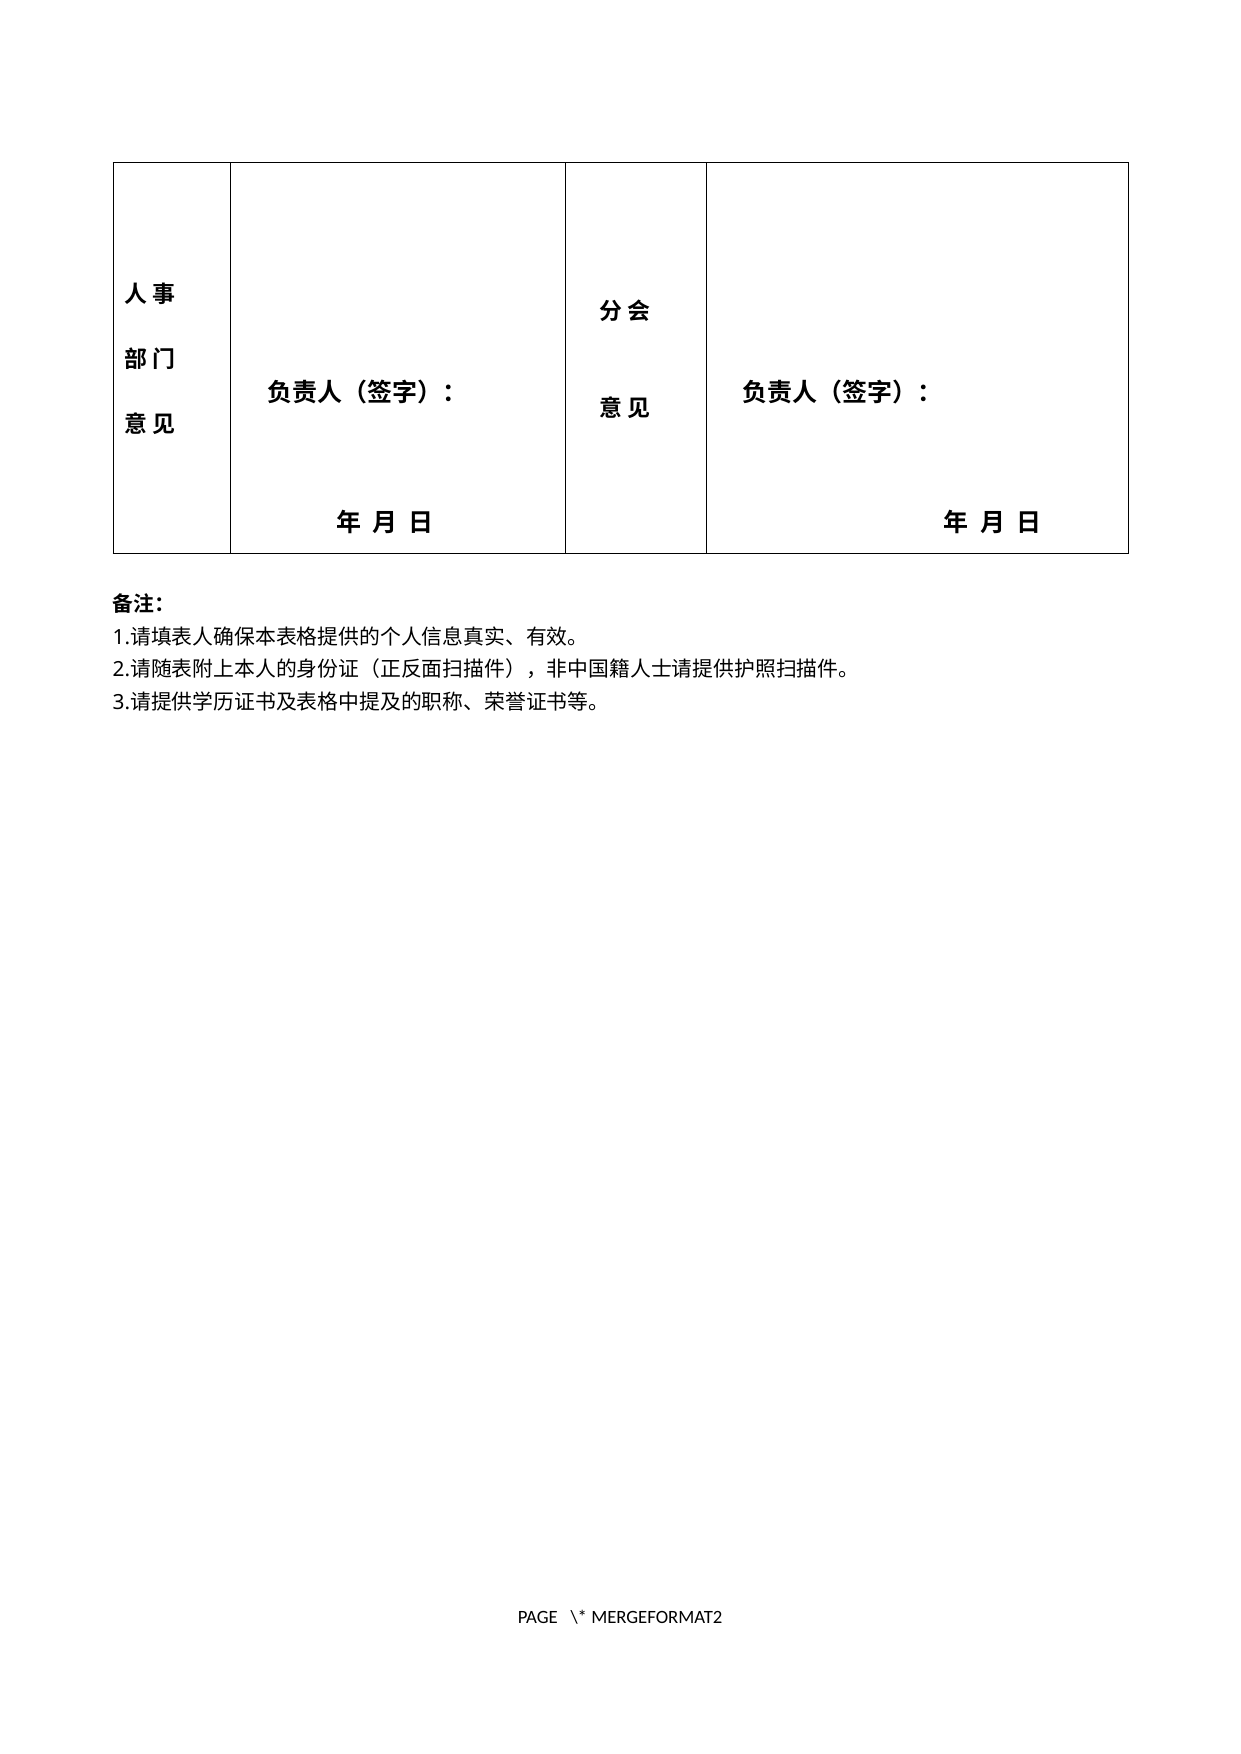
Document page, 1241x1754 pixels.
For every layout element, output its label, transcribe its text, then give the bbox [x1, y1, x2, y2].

table_cell 分 会 意 见 [566, 163, 706, 553]
table_cell 人 事 部 门 意 见 [114, 163, 230, 553]
text 备注： [112, 587, 1128, 619]
text 1.请填表人确保本表格提供的个人信息真实、有效。 [112, 619, 1128, 652]
text 2.请随表附上本人的身份证（正反面扫描件），非中国籍人士请提供护照扫描件。 [112, 652, 1128, 684]
text 3.请提供学历证书及表格中提及的职称、荣誉证书等。 [112, 684, 1128, 717]
table_cell 负责人（签字）： 年 月 日 [707, 163, 1128, 553]
table_cell 负责人（签字）： 年 月 日 [231, 163, 565, 553]
